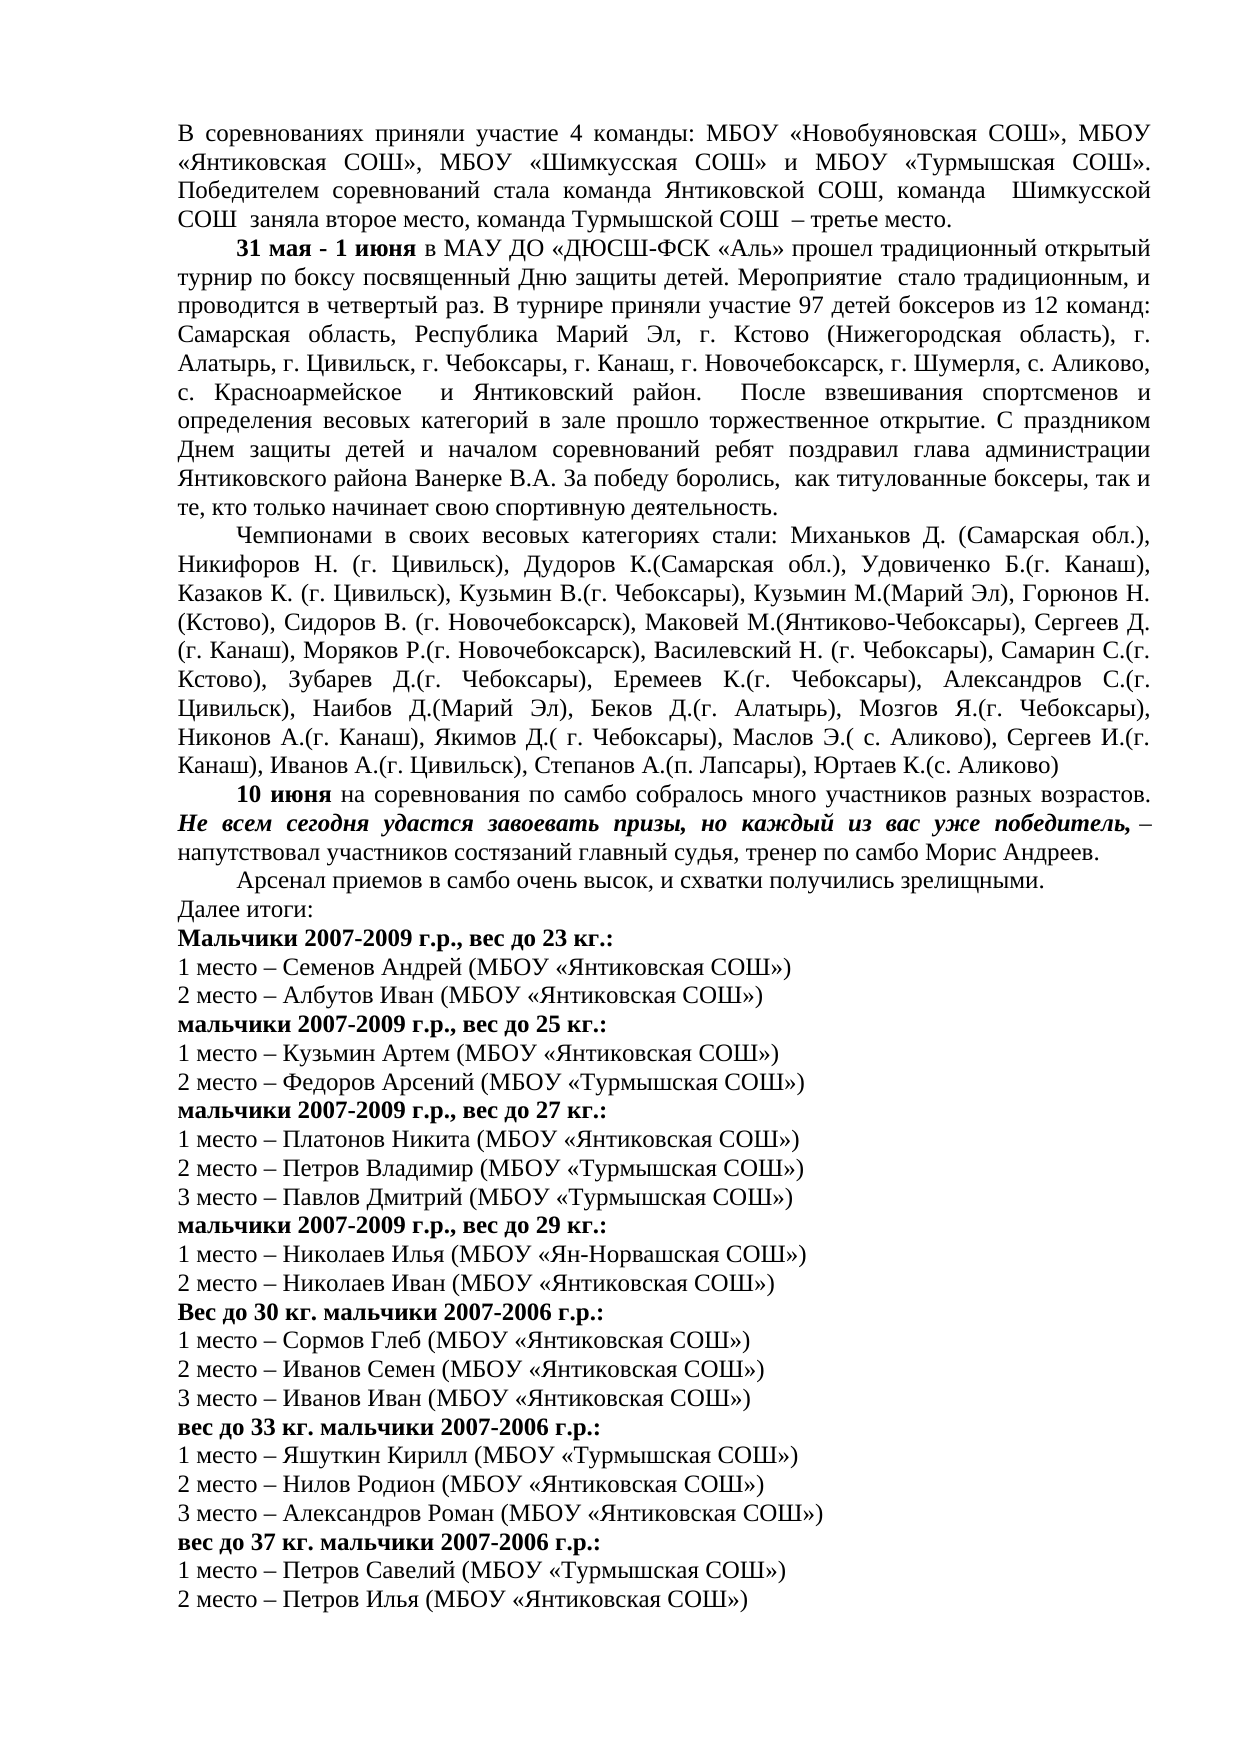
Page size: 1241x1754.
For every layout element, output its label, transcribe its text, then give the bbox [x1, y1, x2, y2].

text Далее итоги: [177, 894, 1152, 923]
text 2 место – Петров Илья (МБОУ «Янтиковская СОШ») [177, 1584, 1152, 1613]
text Чемпионами в своих весовых категориях стали: Миханьков Д. (Самарская обл.), Никифоров Н. (г. Цивильск), Дудоров К.(Самарская обл.), Удовиченко Б.(г. Канаш), Казаков К. (г. Цивильск), Кузьмин В.(г. Чебоксары), Кузьмин М.(Марий Эл), Горюнов Н.(Кстово), Сидоров В. (г. Новочебоксарск), Маковей М.(Янтиково-Чебоксары), Сергеев Д.(г. Канаш), Моряков Р.(г. Новочебоксарск), Василевский Н. (г. Чебоксары), Самарин С.(г. Кстово), Зубарев Д.(г. Чебоксары), Еремеев К.(г. Чебоксары), Александров С.(г. Цивильск), Наибов Д.(Марий Эл), Беков Д.(г. Алатырь), Мозгов Я.(г. Чебоксары), Никонов А.(г. Канаш), Якимов Д.( г. Чебоксары), Маслов Э.( с. Аликово), Сергеев И.(г. Канаш), Иванов А.(г. Цивильск), Степанов А.(п. Лапсары), Юртаев К.(с. Аликово) [177, 521, 1152, 779]
text 3 место – Александров Роман (МБОУ «Янтиковская СОШ») [177, 1498, 1152, 1527]
text 2 место – Нилов Родион (МБОУ «Янтиковская СОШ») [177, 1469, 1152, 1498]
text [177, 118, 1152, 233]
text Мальчики 2007-2009 г.р., вес до 23 кг.: [177, 923, 1152, 952]
text вес до 33 кг. мальчики 2007-2006 г.р.: [177, 1412, 1152, 1441]
text мальчики 2007-2009 г.р., вес до 29 кг.: [177, 1211, 1152, 1239]
text 1 место – Семенов Андрей (МБОУ «Янтиковская СОШ») [177, 952, 1152, 981]
text 2 место – Николаев Иван (МБОУ «Янтиковская СОШ») [177, 1268, 1152, 1297]
text 3 место – Павлов Дмитрий (МБОУ «Турмышская СОШ») [177, 1182, 1152, 1211]
text 2 место – Иванов Семен (МБОУ «Янтиковская СОШ») [177, 1354, 1152, 1383]
text вес до 37 кг. мальчики 2007-2006 г.р.: [177, 1527, 1152, 1556]
text 1 место – Платонов Никита (МБОУ «Янтиковская СОШ») [177, 1124, 1152, 1153]
text 1 место – Яшуткин Кирилл (МБОУ «Турмышская СОШ») [177, 1441, 1152, 1469]
text 31 мая - 1 июня в МАУ ДО «ДЮСШ-ФСК «Аль» прошел традиционный открытый турнир по боксу посвященный Дню защиты детей. Мероприятие стало традиционным, и проводится в четвертый раз. В турнире приняли участие 97 детей боксеров из 12 команд: Самарская область, Республика Марий Эл, г. Кстово (Нижегородская область), г. Алатырь, г. Цивильск, г. Чебоксары, г. Канаш, г. Новочебоксарск, г. Шумерля, с. Аликово, с. Красноармейское и Янтиковский район. После взвешивания спортсменов и определения весовых категорий в зале прошло торжественное открытие. С праздником Днем защиты детей и началом соревнований ребят поздравил глава администрации Янтиковского района Ванерке В.А. За победу боролись, как титулованные боксеры, так и те, кто только начинает свою спортивную деятельность. [177, 233, 1152, 521]
text Арсенал приемов в самбо очень высок, и схватки получились зрелищными. [177, 866, 1152, 894]
text 2 место – Федоров Арсений (МБОУ «Турмышская СОШ») [177, 1067, 1152, 1096]
text Вес до 30 кг. мальчики 2007-2006 г.р.: [177, 1297, 1152, 1326]
text 10 июня на соревнования по самбо собралось много участников разных возрастов. Не всем сегодня удастся завоевать призы, но каждый из вас уже победитель, – напутствовал участников состязаний главный судья, тренер по самбо Морис Андреев. [177, 779, 1152, 866]
text 2 место – Албутов Иван (МБОУ «Янтиковская СОШ») [177, 981, 1152, 1009]
text 1 место – Николаев Илья (МБОУ «Ян-Норвашская СОШ») [177, 1239, 1152, 1268]
text 1 место – Кузьмин Артем (МБОУ «Янтиковская СОШ») [177, 1038, 1152, 1067]
text 1 место – Сормов Глеб (МБОУ «Янтиковская СОШ») [177, 1326, 1152, 1354]
text 1 место – Петров Савелий (МБОУ «Турмышская СОШ») [177, 1556, 1152, 1584]
text 3 место – Иванов Иван (МБОУ «Янтиковская СОШ») [177, 1383, 1152, 1412]
text мальчики 2007-2009 г.р., вес до 25 кг.: [177, 1009, 1152, 1038]
text мальчики 2007-2009 г.р., вес до 27 кг.: [177, 1096, 1152, 1124]
text 2 место – Петров Владимир (МБОУ «Турмышская СОШ») [177, 1153, 1152, 1182]
